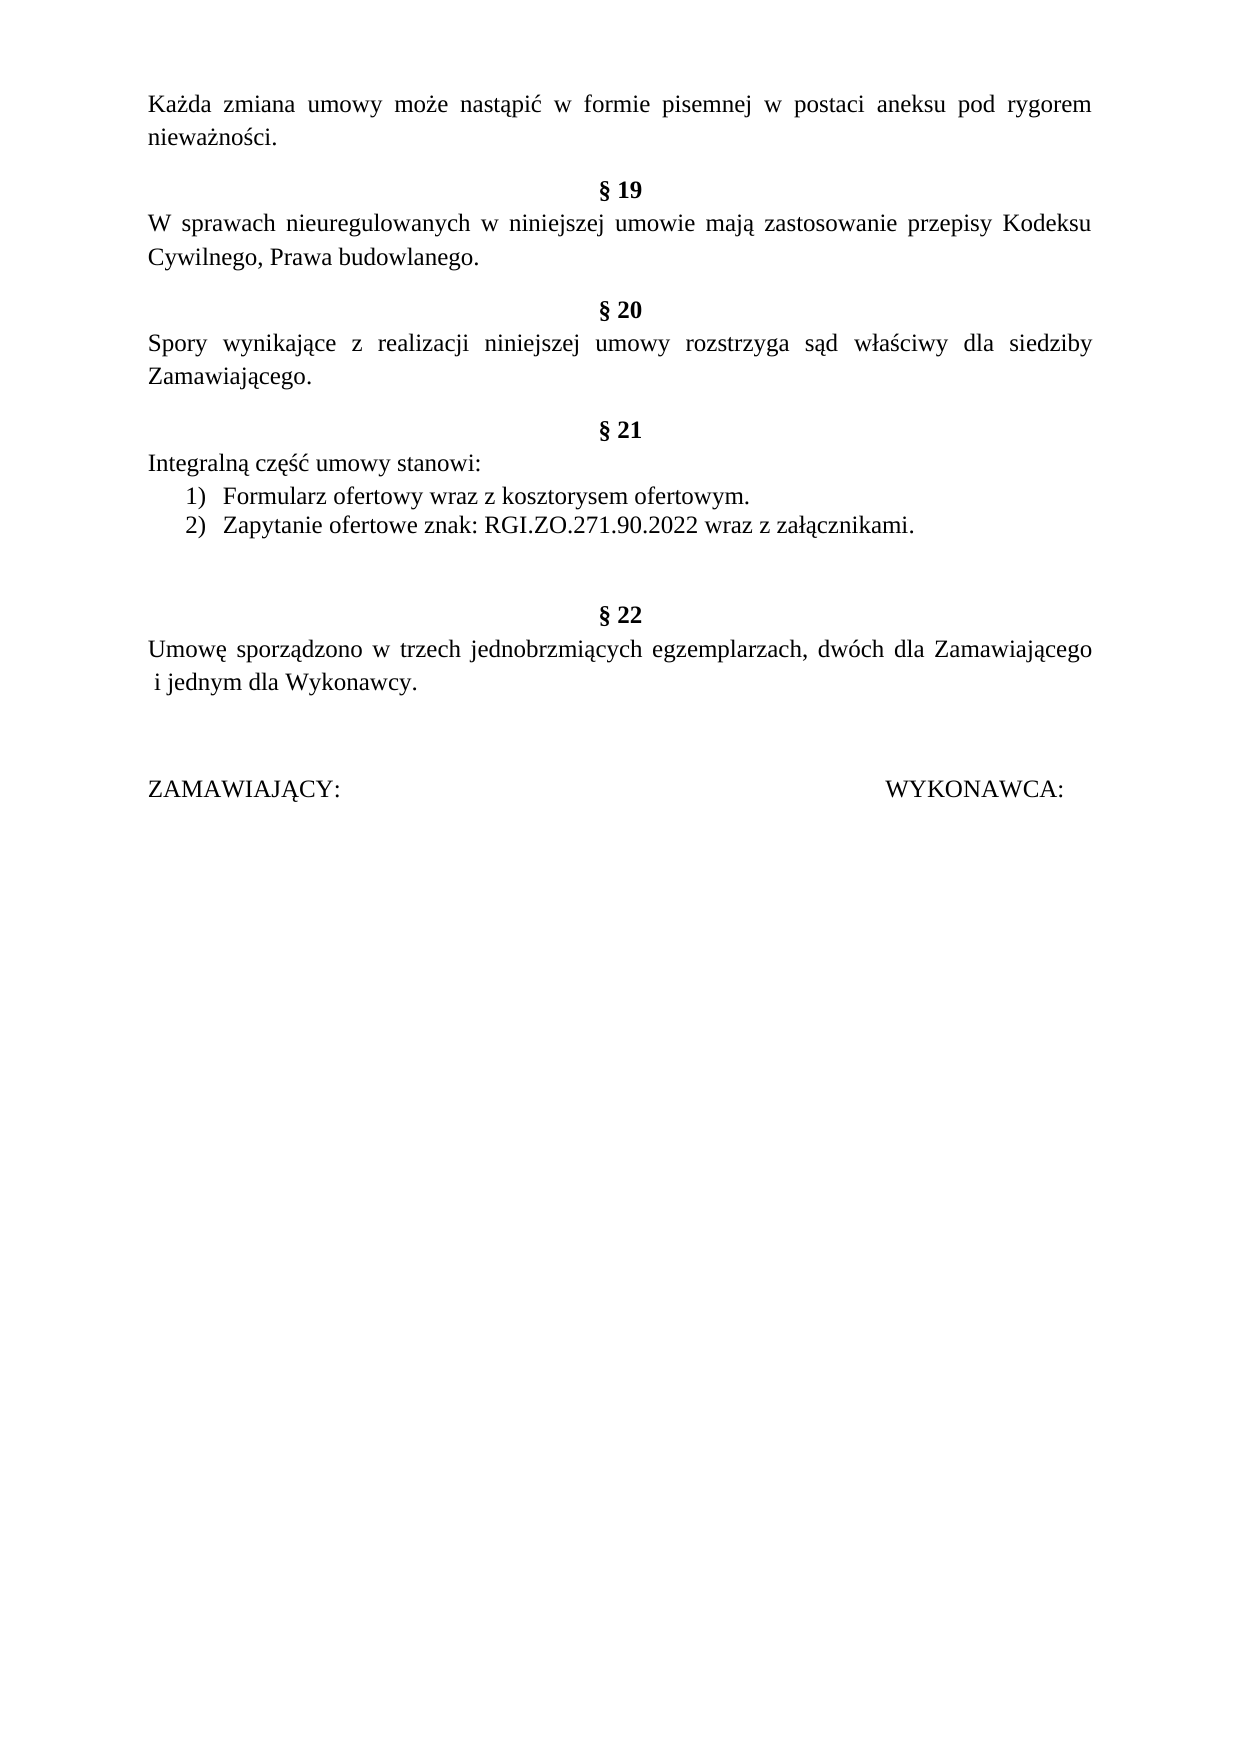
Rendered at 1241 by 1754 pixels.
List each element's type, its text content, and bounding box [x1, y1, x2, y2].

text Spory wynikające z realizacji niniejszej umowy rozstrzyga sąd właściwy dla siedziby Zamawiającego. [148, 328, 1093, 390]
list Zapytanie ofertowe znak: RGI.ZO.271.90.2022 wraz z załącznikami. [185, 510, 1093, 539]
text ZAMAWIAJĄCY: WYKONAWCA: [148, 774, 1093, 803]
text Umowę sporządzono w trzech jednobrzmiących egzemplarzach, dwóch dla Zamawiającego i jednym dla Wykonawcy. [148, 634, 1093, 695]
text § 20 [148, 295, 1093, 324]
text § 19 [148, 176, 1093, 204]
text § 22 [148, 601, 1093, 629]
text Integralną część umowy stanowi: [148, 448, 1093, 477]
text Każda zmiana umowy może nastąpić w formie pisemnej w postaci aneksu pod rygorem nieważności. [148, 89, 1093, 150]
text W sprawach nieuregulowanych w niniejszej umowie mają zastosowanie przepisy Kodeksu Cywilnego, Prawa budowlanego. [148, 208, 1093, 270]
text § 21 [148, 415, 1093, 444]
list Formularz ofertowy wraz z kosztorysem ofertowym. [185, 481, 1093, 510]
